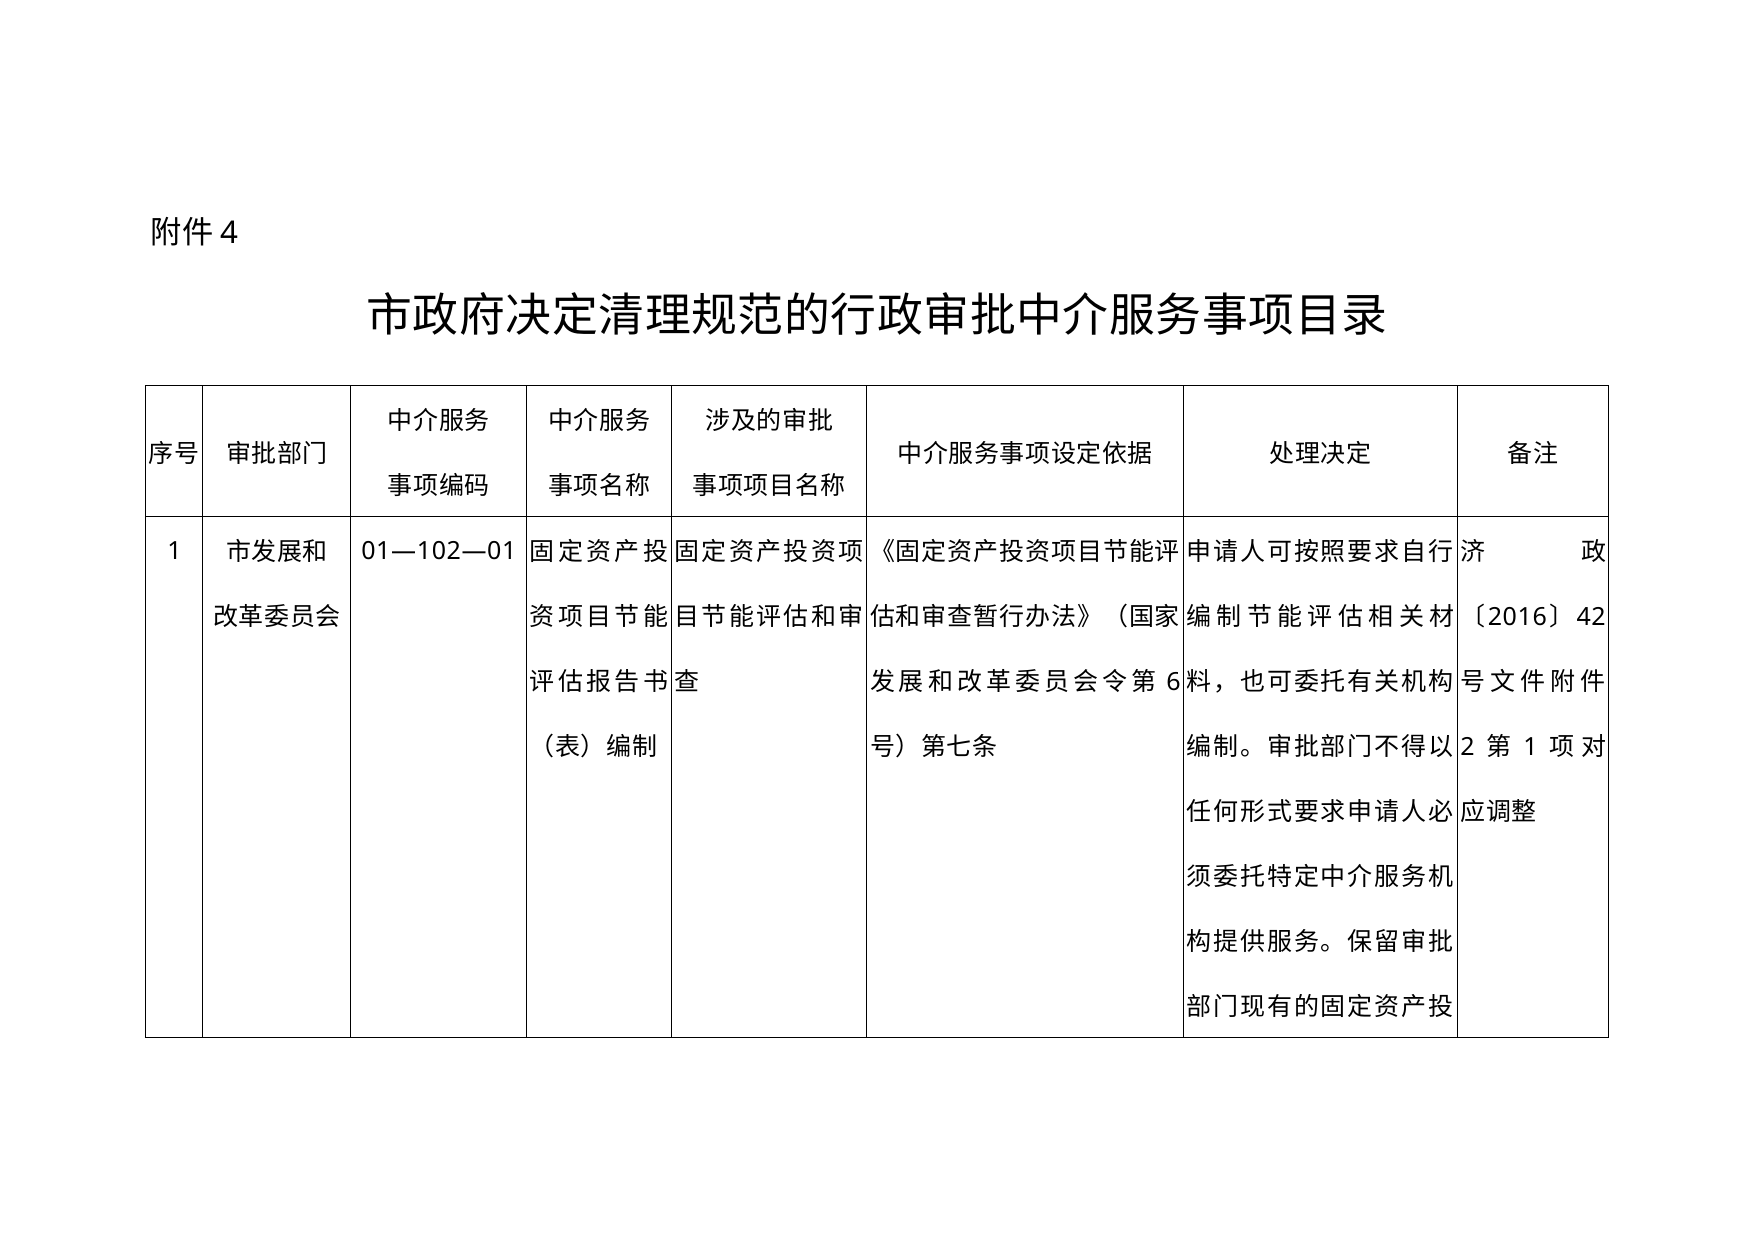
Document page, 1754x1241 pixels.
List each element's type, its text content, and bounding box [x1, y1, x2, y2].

text 市政府决定清理规范的行政审批中介服务事项目录 [150, 263, 1604, 360]
table_header 中介服务 事项编码 [351, 386, 526, 516]
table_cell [867, 517, 1183, 1037]
text 附件4 [150, 198, 1604, 263]
table_header 处理决定 [1184, 386, 1457, 516]
table_cell 1 [146, 517, 202, 1037]
table_cell 济政〔2016〕42号文件附件2第1项对应调整 [1458, 517, 1608, 1037]
table_header 中介服务 事项名称 [527, 386, 671, 516]
table_header 备注 [1458, 386, 1608, 516]
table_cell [1184, 517, 1457, 1037]
table_cell 01—102—01 [351, 517, 526, 1037]
table_cell 固定资产投资项目节能评估和审查 [672, 517, 866, 1037]
table_header 审批部门 [203, 386, 350, 516]
table_header 序号 [146, 386, 202, 516]
table_header 涉及的审批 事项项目名称 [672, 386, 866, 516]
table_cell 市发展和 改革委员会 [203, 517, 350, 1037]
table_header 中介服务事项设定依据 [867, 386, 1183, 516]
table_cell 固定资产投资项目节能评估报告书（表）编制 [527, 517, 671, 1037]
